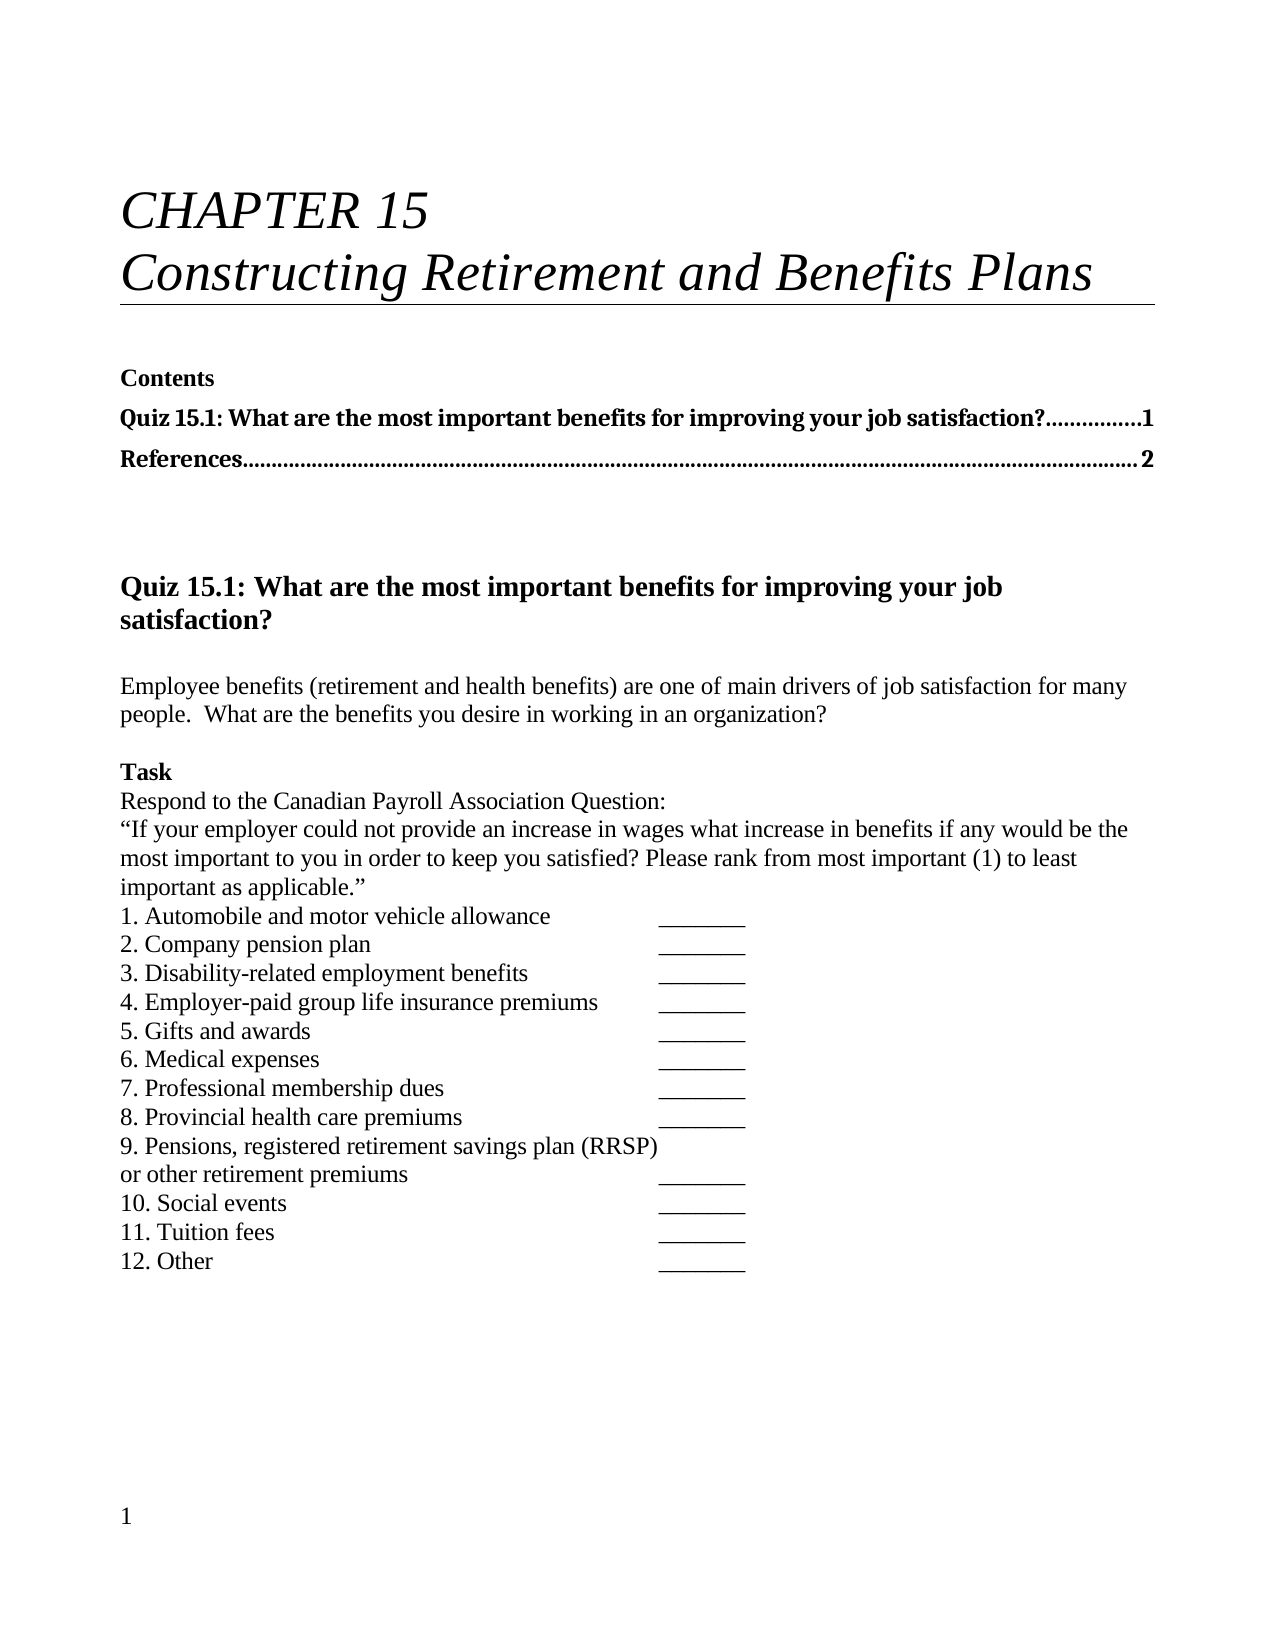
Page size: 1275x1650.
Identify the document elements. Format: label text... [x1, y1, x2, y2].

subtitle Quiz 15.1: What are the most important benefits for improving your job satisfaction? [120, 569, 1155, 636]
text 7. Professional membership dues _______ [120, 1073, 1155, 1102]
text 8. Provincial health care premiums _______ [120, 1102, 1155, 1131]
text “If your employer could not provide an increase in wages what increase in benefits if any would be the most important to you in order to keep you satisfied? Please rank from most important (1) to least important as applicable.” [120, 814, 1155, 901]
text Quiz 15.1: What are the most important benefits for improving your job satisfaction? 1 [120, 404, 1155, 433]
text 3. Disability-related employment benefits _______ [120, 958, 1155, 987]
text 6. Medical expenses _______ [120, 1044, 1155, 1073]
text Task [120, 757, 1155, 786]
text 9. Pensions, registered retirement savings plan (RRSP) [120, 1131, 1155, 1159]
title Constructing Retirement and Benefits Plans [120, 240, 1155, 304]
text 4. Employer-paid group life insurance premiums _______ [120, 987, 1155, 1016]
text 5. Gifts and awards _______ [120, 1016, 1155, 1044]
text Respond to the Canadian Payroll Association Question: [120, 786, 1155, 814]
text or other retirement premiums _______ [120, 1159, 1155, 1188]
text 12. Other _______ [120, 1246, 1155, 1274]
text 11. Tuition fees _______ [120, 1217, 1155, 1246]
text References 2 [120, 445, 1155, 474]
title CHAPTER 15 [120, 177, 1155, 240]
text Contents [120, 363, 1155, 391]
text Employee benefits (retirement and health benefits) are one of main drivers of job satisfaction for many people. What are the benefits you desire in working in an organization? [120, 671, 1155, 728]
text 2. Company pension plan _______ [120, 929, 1155, 958]
text 1. Automobile and motor vehicle allowance _______ [120, 901, 1155, 929]
text 10. Social events _______ [120, 1188, 1155, 1217]
